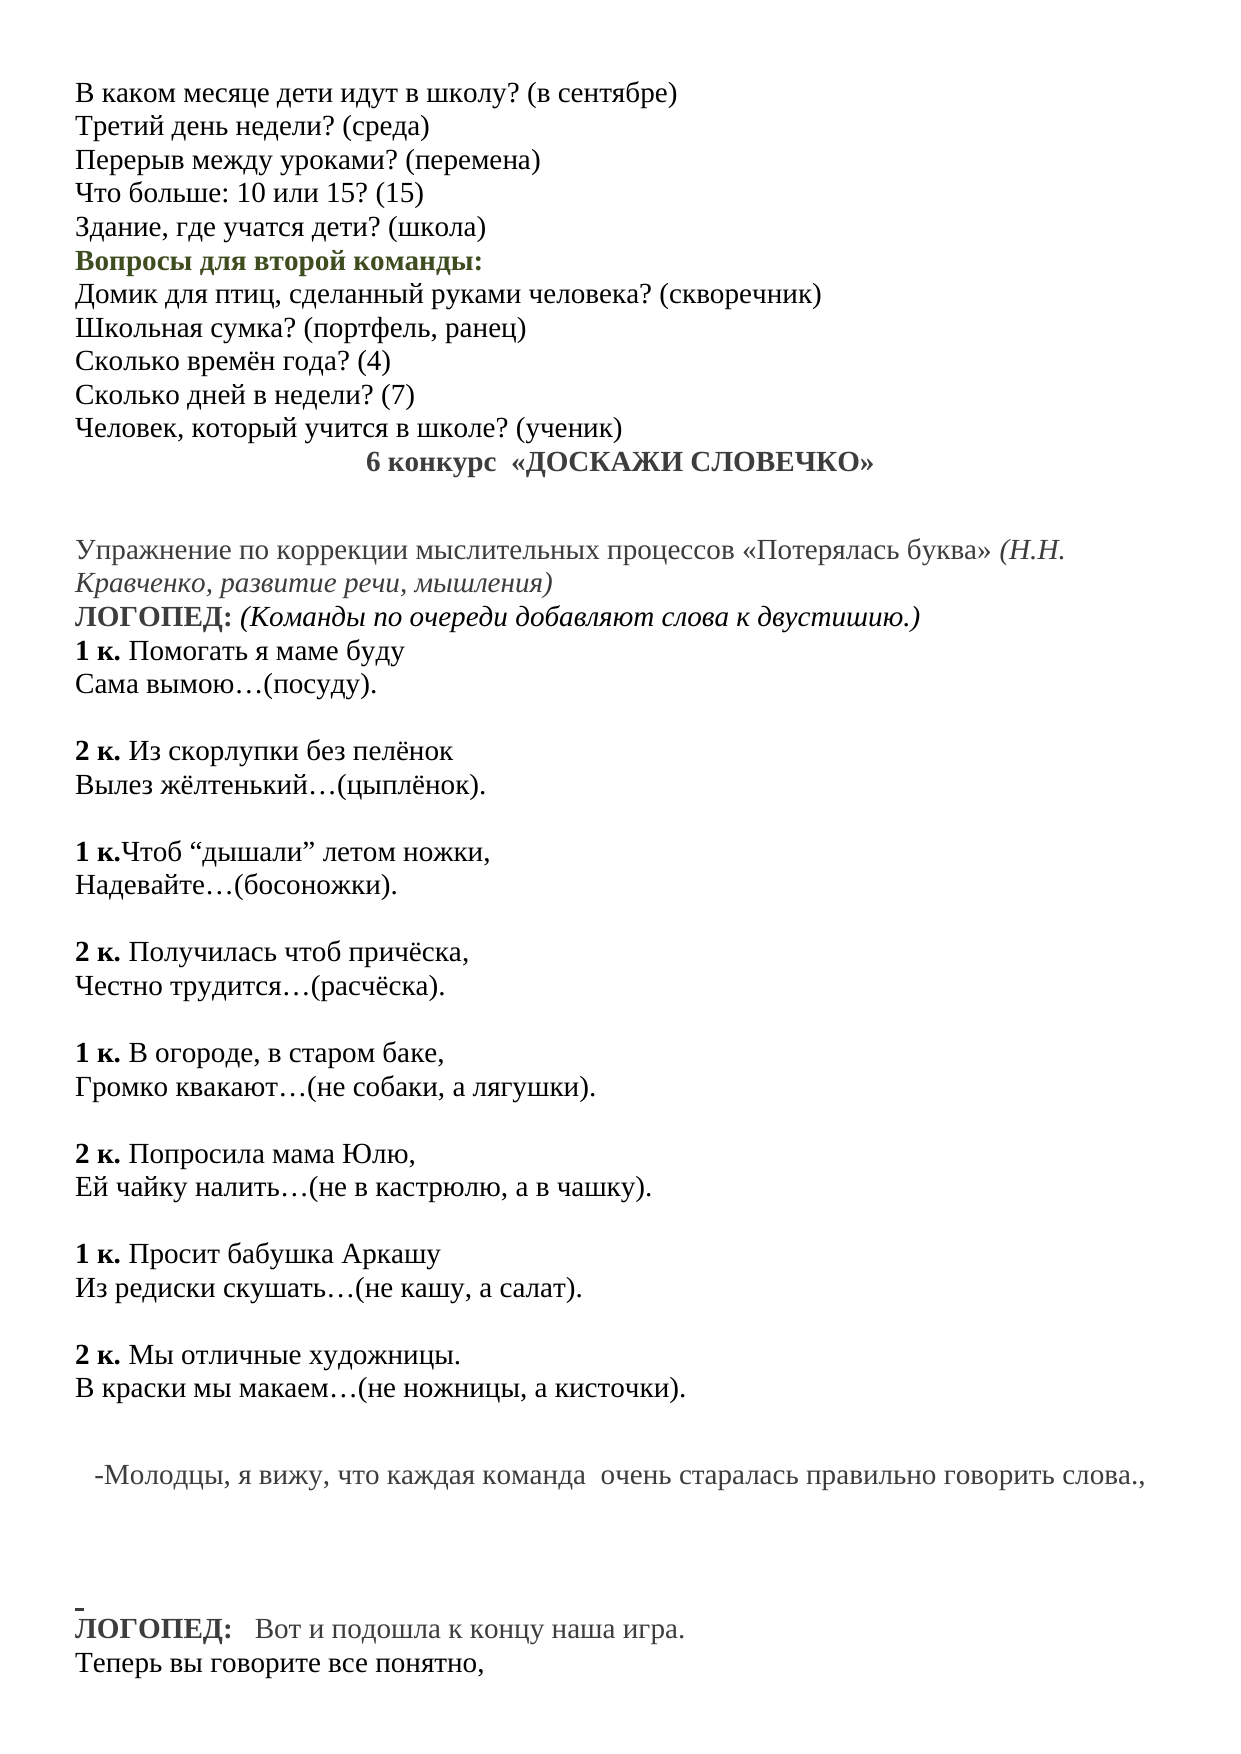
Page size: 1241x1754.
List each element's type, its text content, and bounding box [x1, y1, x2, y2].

text 6 конкурс «ДОСКАЖИ СЛОВЕЧКО» [75, 444, 1165, 477]
text Школьная сумка? (портфель, ранец) [75, 310, 1165, 343]
text -Молодцы, я вижу, что каждая команда очень старалась правильно говорить слова., [75, 1457, 1165, 1490]
text 1 к. Помогать я маме буду [75, 633, 1165, 666]
text 1 к. Просит бабушка Аркашу [75, 1236, 1165, 1270]
text Упражнение по коррекции мыслительных процессов «Потерялась буква» (Н.Н. Кравченко, развитие речи, мышления) [75, 532, 1165, 599]
text В краски мы макаем…(не ножницы, а кисточки). [75, 1371, 1165, 1404]
text Что больше: 10 или 15? (15) [75, 176, 1165, 209]
text 2 к. Из скорлупки без пелёнок [75, 733, 1165, 767]
text ЛОГОПЕД: Вот и подошла к концу наша игра. [75, 1611, 1165, 1645]
text Вылез жёлтенький…(цыплёнок). [75, 767, 1165, 800]
text Из редиски скушать…(не кашу, а салат). [75, 1270, 1165, 1303]
text Сама вымою…(посуду). [75, 666, 1165, 700]
text 2 к. Получилась чтоб причёска, [75, 934, 1165, 968]
text Сколько времён года? (4) [75, 343, 1165, 377]
text В каком месяце дети идут в школу? (в сентябре) [75, 75, 1165, 108]
text Человек, который учится в школе? (ученик) [75, 410, 1165, 444]
text Вопросы для второй команды: [75, 243, 1165, 276]
text 1 к.Чтоб “дышали” летом ножки, [75, 834, 1165, 867]
text Громко квакают…(не собаки, а лягушки). [75, 1069, 1165, 1102]
text 1 к. В огороде, в старом баке, [75, 1035, 1165, 1069]
text Сколько дней в недели? (7) [75, 377, 1165, 410]
text Здание, где учатся дети? (школа) [75, 209, 1165, 243]
text Честно трудится…(расчёска). [75, 968, 1165, 1002]
text 2 к. Мы отличные художницы. [75, 1337, 1165, 1371]
text Домик для птиц, сделанный руками человека? (скворечник) [75, 276, 1165, 310]
text Третий день недели? (среда) [75, 108, 1165, 142]
text Надевайте…(босоножки). [75, 867, 1165, 901]
text 2 к. Попросила мама Юлю, [75, 1136, 1165, 1169]
text Ей чайку налить…(не в кастрюлю, а в чашку). [75, 1169, 1165, 1203]
text ЛОГОПЕД: (Команды по очереди добавляют слова к двустишию.) [75, 599, 1165, 633]
text Перерыв между уроками? (перемена) [75, 142, 1165, 176]
text Теперь вы говорите все понятно, [75, 1645, 1165, 1678]
